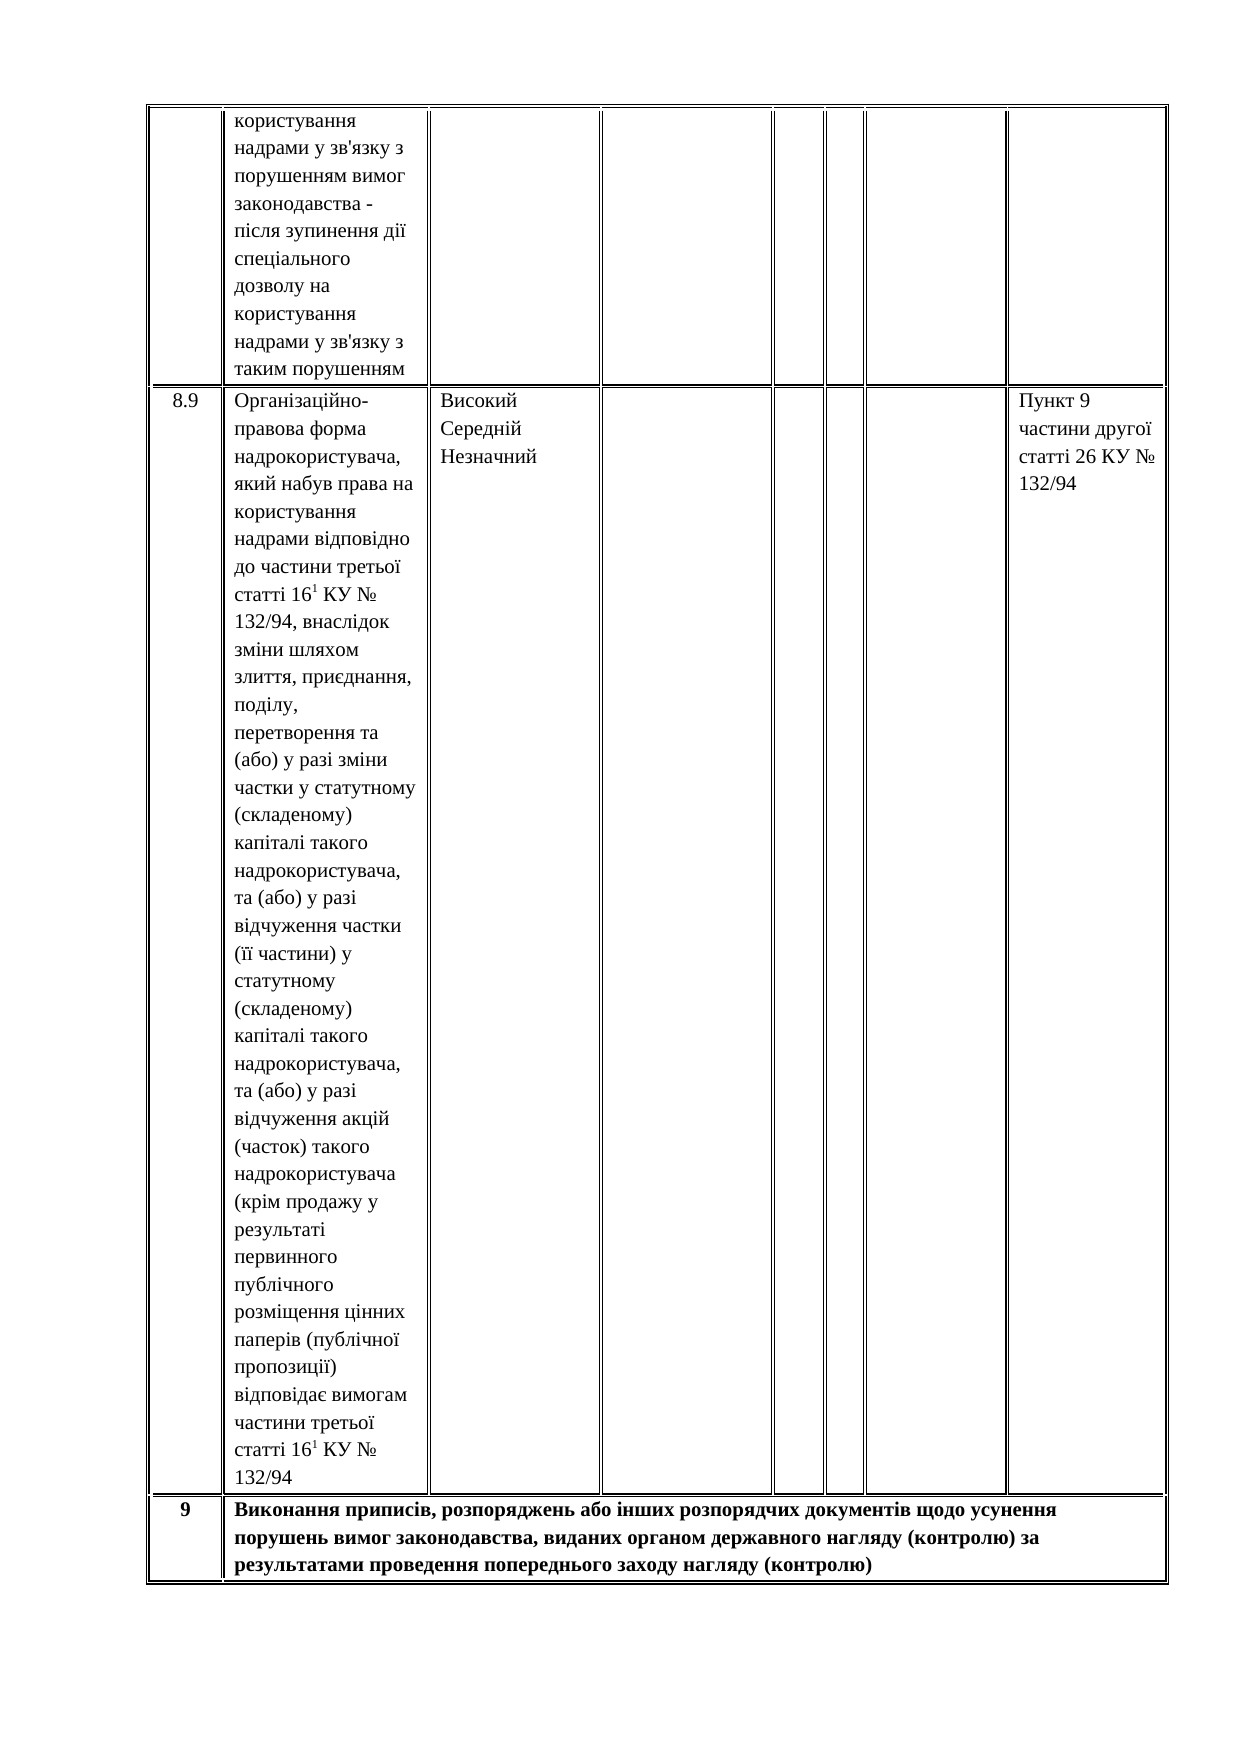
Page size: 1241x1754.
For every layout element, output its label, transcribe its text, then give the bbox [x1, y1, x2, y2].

table_cell [773, 105, 825, 384]
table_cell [223, 105, 429, 384]
table_cell [825, 105, 865, 384]
table_cell Високий Середній Незначний [431, 388, 599, 1493]
table_cell Пункт 9 частини другої статті 26 КУ № 132/94 [1007, 384, 1167, 1493]
table_cell Виконання приписів, розпоряджень або інших розпорядчих документів щодо усунення порушень вимог законодавства, виданих органом державного нагляду (контролю) за результатами проведення попереднього заходу нагляду (контролю) [223, 1493, 1167, 1580]
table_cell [429, 105, 601, 384]
table_cell 8.8 [148, 105, 223, 384]
table_cell [603, 388, 771, 1493]
table_cell [775, 388, 823, 1493]
table_cell [601, 105, 773, 384]
table_cell 9 [148, 1493, 223, 1580]
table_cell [1007, 108, 1165, 384]
table_cell [827, 388, 863, 1493]
table_cell 8.9 [148, 384, 223, 1493]
table_cell [867, 388, 1005, 1493]
table_cell Організаційно-правова форма надрокористувача, який набув права на користування надрами відповідно до частини третьої статті 161 КУ № 132/94, внаслідок зміни шляхом злиття, приєднання, поділу, перетворення та (або) у разі зміни частки у статутному (складеному) капіталі такого надрокористувача, та (або) у разі відчуження частки (її частини) у статутному (складеному) капіталі такого надрокористувача, та (або) у разі відчуження акцій (часток) такого надрокористувача (крім продажу у результаті первинного публічного розміщення цінних паперів (публічної пропозиції) відповідає вимогам частини третьої статті 161 КУ № 132/94 [225, 388, 427, 1493]
table_cell [865, 108, 1007, 384]
